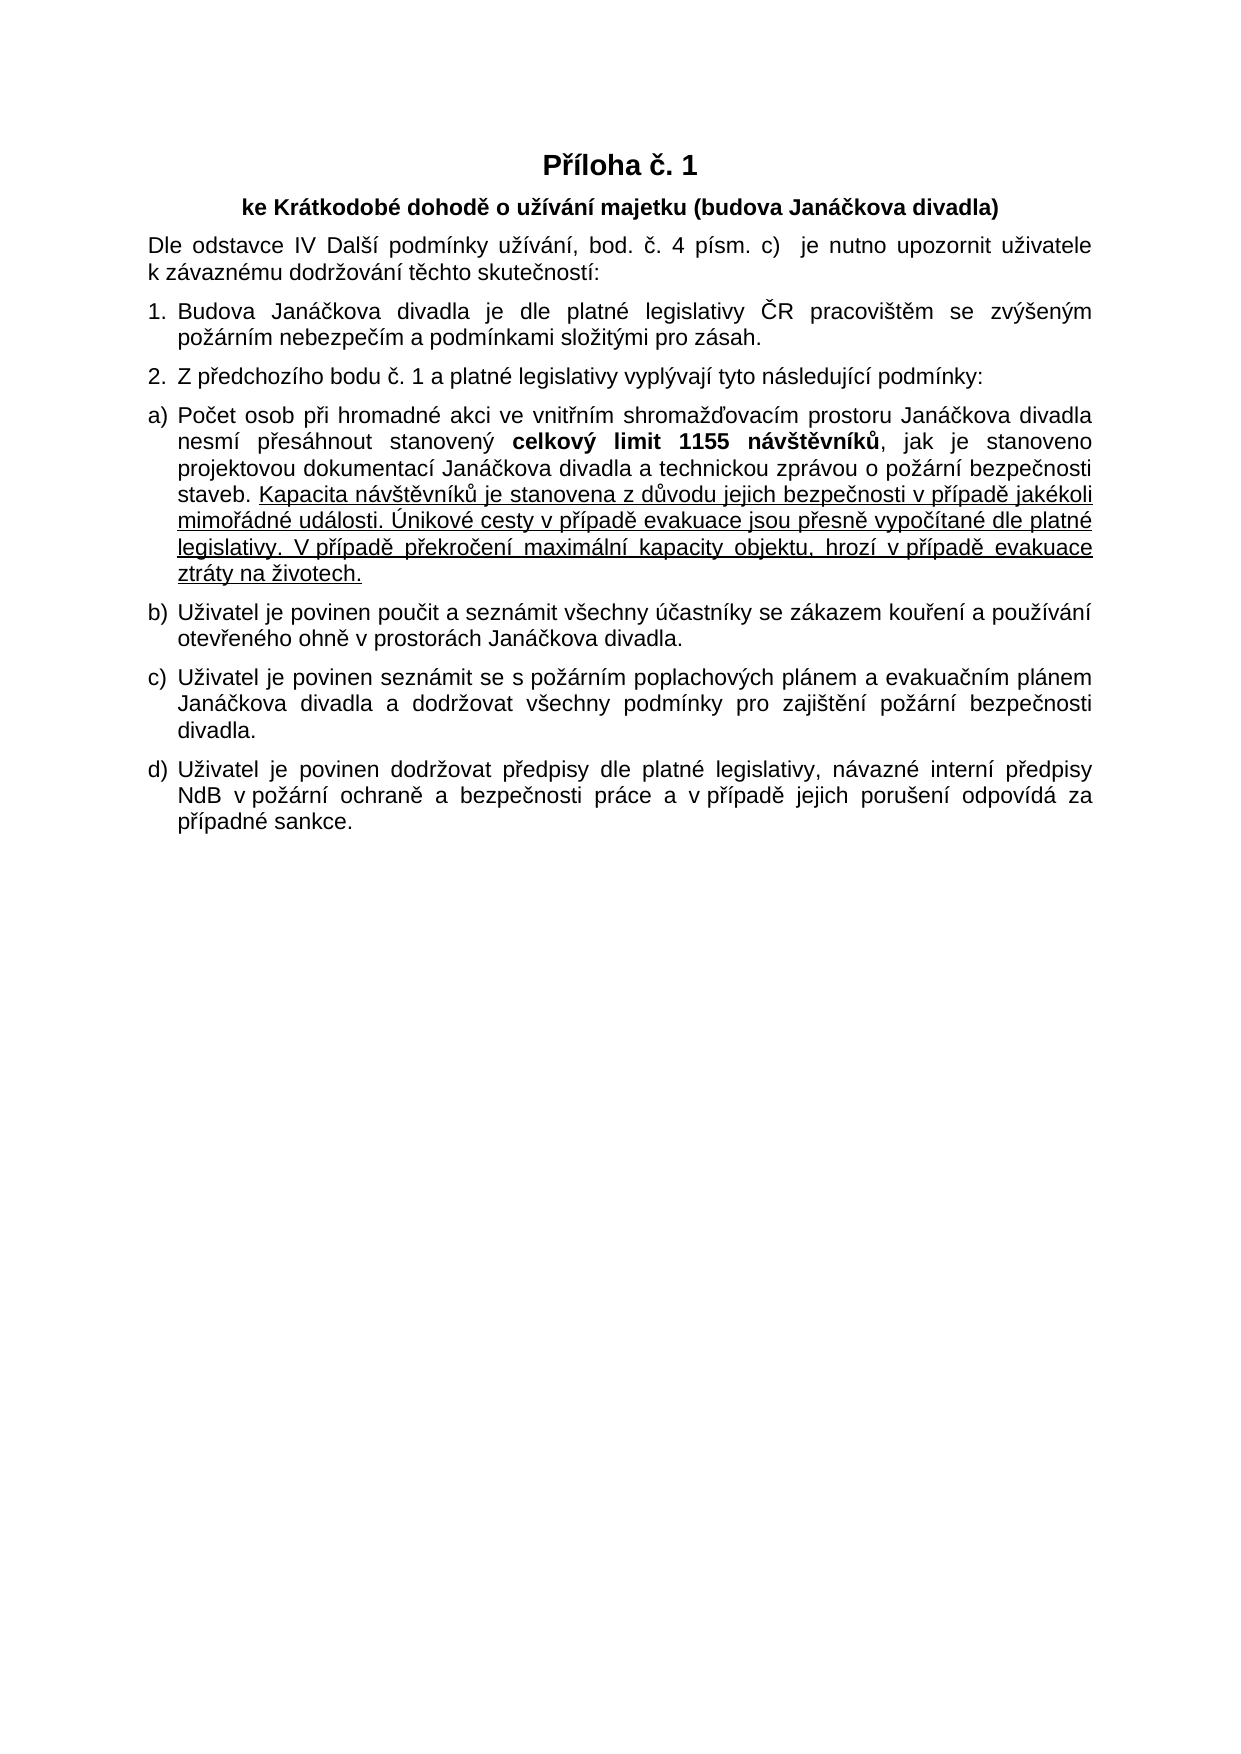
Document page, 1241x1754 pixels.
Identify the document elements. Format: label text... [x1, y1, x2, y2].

text ke Krátkodobé dohodě o užívání majetku (budova Janáčkova divadla) [148, 194, 1093, 220]
list Uživatel je povinen dodržovat předpisy dle platné legislativy, návazné interní předpisy NdB v požární ochraně a bezpečnosti práce a v případě jejich porušení odpovídá za případné sankce. [148, 756, 1093, 834]
text Dle odstavce IV Další podmínky užívání, bod. č. 4 písm. c) je nutno upozornit uživatele k závaznému dodržování těchto skutečností: [148, 232, 1093, 285]
list Počet osob při hromadné akci ve vnitřním shromažďovacím prostoru Janáčkova divadla nesmí přesáhnout stanovený celkový limit 1155 návštěvníků, jak je stanoveno projektovou dokumentací Janáčkova divadla a technickou zprávou o požární bezpečnosti staveb. Kapacita návštěvníků je stanovena z důvodu jejich bezpečnosti v případě jakékoli mimořádné události. Únikové cesty v případě evakuace jsou přesně vypočítané dle platné legislativy. V případě překročení maximální kapacity objektu, hrozí v případě evakuace ztráty na životech. [148, 402, 1093, 586]
list Budova Janáčkova divadla je dle platné legislativy ČR pracovištěm se zvýšeným požárním nebezpečím a podmínkami složitými pro zásah. [148, 298, 1093, 350]
list Z předchozího bodu č. 1 a platné legislativy vyplývají tyto následující podmínky: [148, 363, 1093, 389]
list Uživatel je povinen seznámit se s požárním poplachových plánem a evakuačním plánem Janáčkova divadla a dodržovat všechny podmínky pro zajištění požární bezpečnosti divadla. [148, 664, 1093, 743]
text Příloha č. 1 [148, 148, 1093, 181]
list Uživatel je povinen poučit a seznámit všechny účastníky se zákazem kouření a používání otevřeného ohně v prostorách Janáčkova divadla. [148, 599, 1093, 651]
